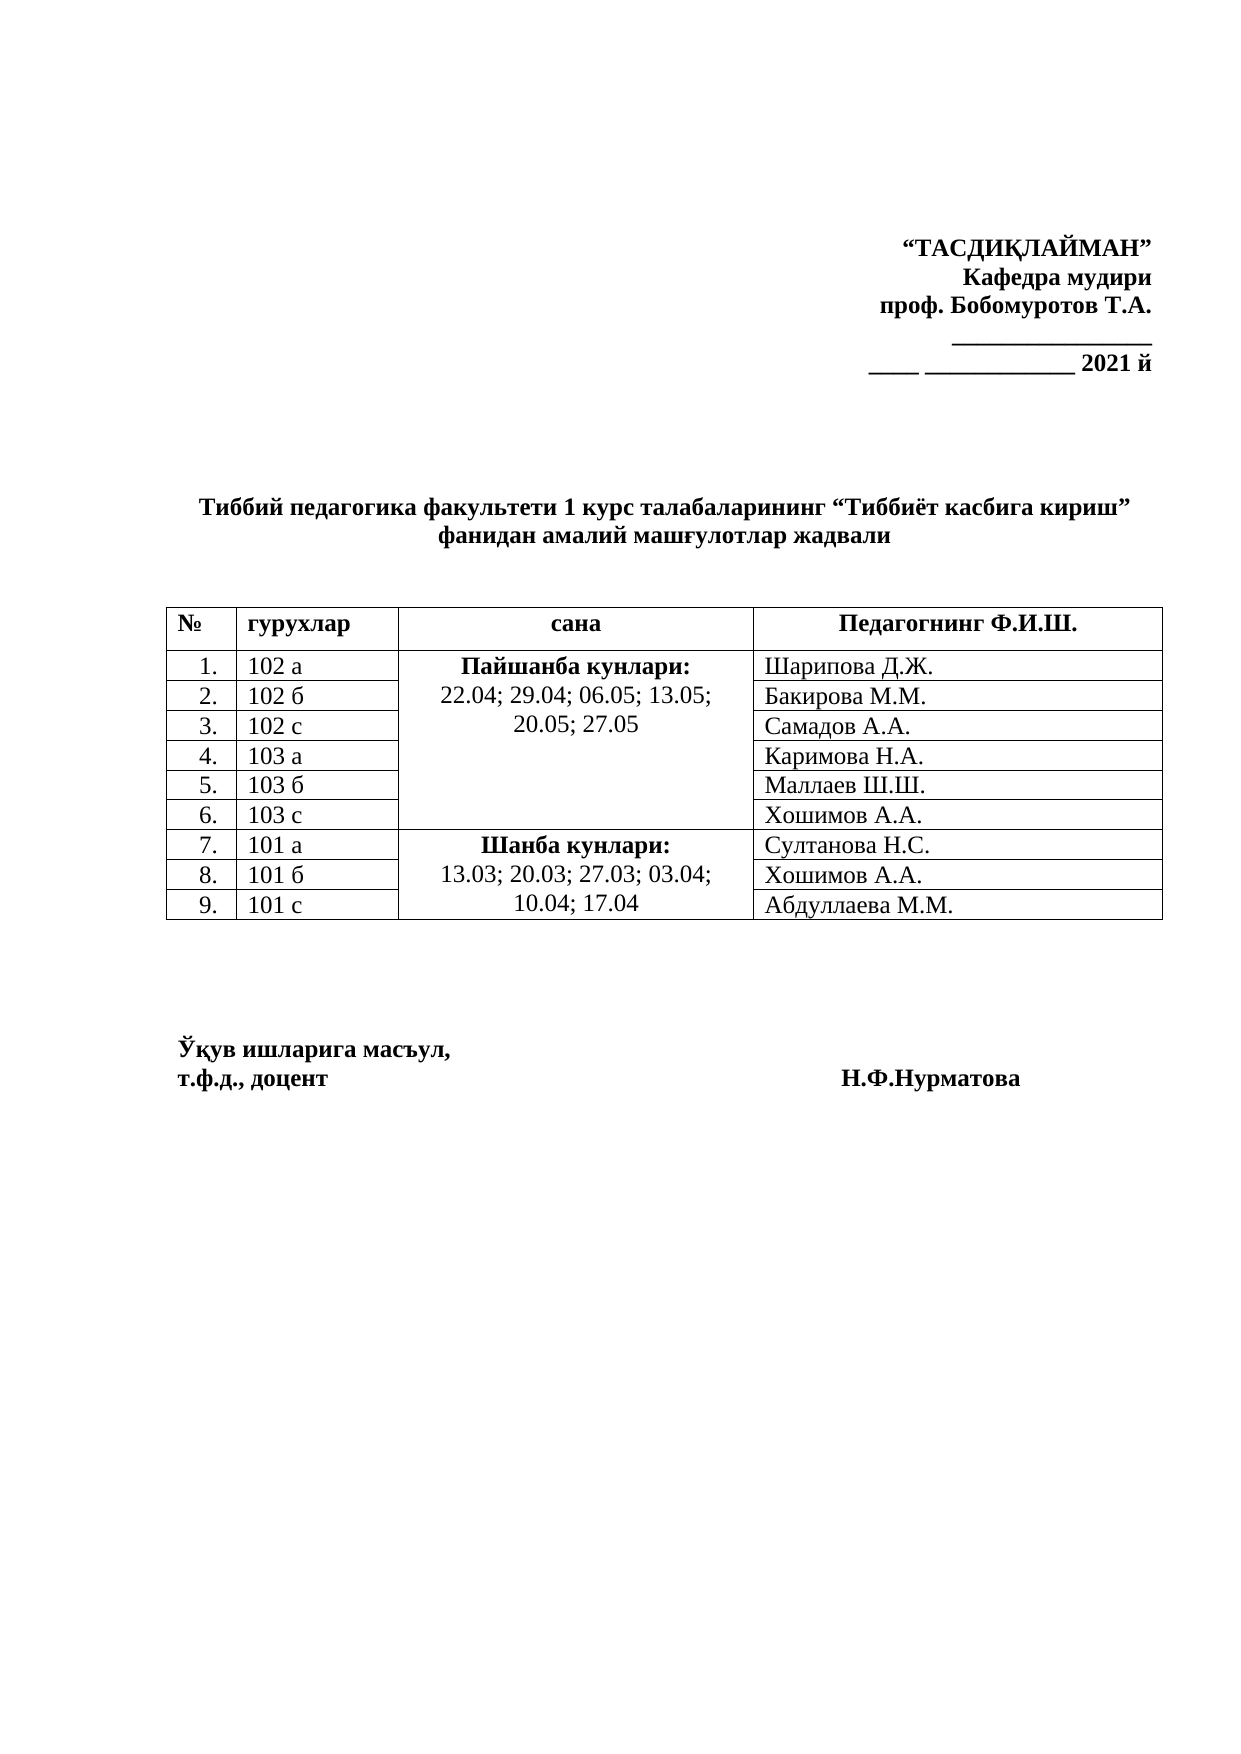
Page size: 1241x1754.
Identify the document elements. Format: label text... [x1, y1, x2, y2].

table_cell Пайшанба кунлари: 22.04; 29.04; 06.05; 13.05; 20.05; 27.05 [399, 651, 753, 829]
text т.ф.д., доцент Н.Ф.Нурматова [177, 1063, 1152, 1092]
text проф. Бобомуротов Т.А. [177, 291, 1152, 319]
table_cell 101 б [237, 860, 398, 889]
text Ўқув ишларига масъул, [177, 1034, 1152, 1063]
text Тиббий педагогика факультети 1 курс талабаларининг “Тиббиёт касбига кириш” фанидан амалий машғулотлар жадвали [177, 492, 1152, 549]
table_cell 101 а [237, 830, 398, 859]
text “ТАСДИҚЛАЙМАН” [177, 233, 1152, 262]
table_cell 103 а [237, 741, 398, 769]
text ____ ____________ 2021 й [177, 348, 1152, 377]
table_cell [167, 860, 236, 889]
table_cell Хошимов А.А. [754, 800, 1162, 829]
text Кафедра мудири [177, 262, 1152, 291]
table_cell [167, 741, 236, 769]
table_cell Самадов А.А. [754, 711, 1162, 740]
table_cell Бакирова М.М. [754, 681, 1162, 710]
table_header сана [399, 608, 753, 650]
table_header № [167, 608, 236, 650]
table_cell Маллаев Ш.Ш. [754, 771, 1162, 799]
table_header гурухлар [237, 608, 398, 650]
table_cell Шарипова Д.Ж. [754, 651, 1162, 680]
table_cell 101 с [237, 890, 398, 918]
table_cell Абдуллаева М.М. [754, 890, 1162, 918]
table_cell Шанба кунлари: 13.03; 20.03; 27.03; 03.04; 10.04; 17.04 [399, 830, 753, 918]
table_cell 103 б [237, 771, 398, 799]
text ________________ [177, 319, 1152, 348]
table_cell 102 а [237, 651, 398, 680]
table_cell [167, 771, 236, 799]
table_cell 102 с [237, 711, 398, 740]
table_cell [167, 830, 236, 859]
table_cell 102 б [237, 681, 398, 710]
table_cell [167, 681, 236, 710]
table_cell Каримова Н.А. [754, 741, 1162, 769]
table_cell Султанова Н.С. [754, 830, 1162, 859]
table_cell Хошимов А.А. [754, 860, 1162, 889]
table_header Педагогнинг Ф.И.Ш. [754, 608, 1162, 650]
table_cell [167, 800, 236, 829]
table_cell [167, 651, 236, 680]
table_cell [167, 711, 236, 740]
table_cell 103 с [237, 800, 398, 829]
table_cell [167, 890, 236, 918]
